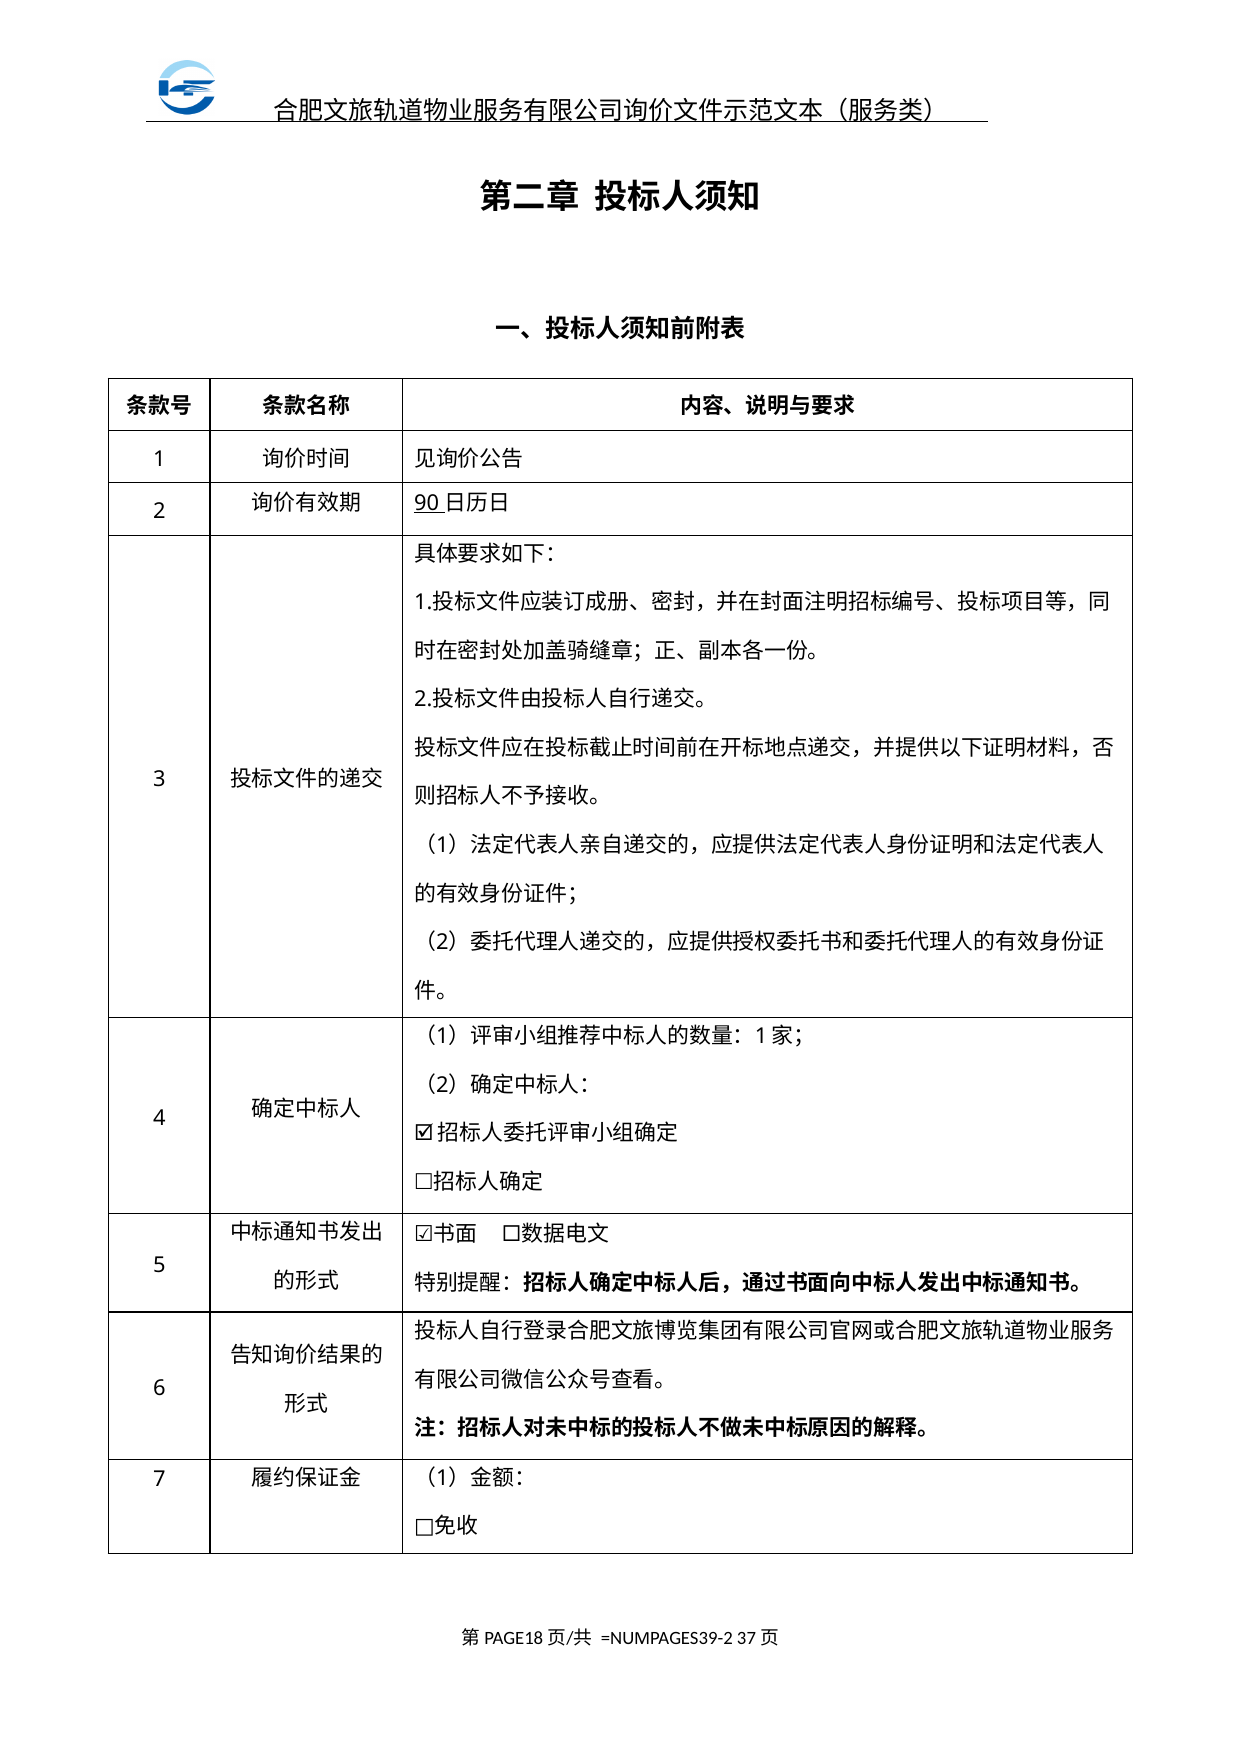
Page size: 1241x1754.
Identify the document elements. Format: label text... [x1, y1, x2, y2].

table_cell 确定中标人 [211, 1018, 402, 1212]
table_cell 中标通知书发出的形式 [211, 1214, 402, 1311]
table_cell 投标文件的递交 [211, 536, 402, 1017]
table_cell 评审小组推荐中标人的数量：1家； （2）确定中标人： 招标人委托评审小组确定 招标人确定 [403, 1018, 1132, 1212]
table_cell 4 [109, 1018, 209, 1212]
table_cell 告知询价结果的形式 [211, 1313, 402, 1459]
table_cell ☑书面 数据电文 特别提醒：招标人确定中标人后，通过书面向中标人发出中标通知书。 [403, 1214, 1132, 1311]
table_cell 询价时间 [211, 431, 402, 482]
table_cell 5 [109, 1214, 209, 1311]
table_cell 履约保证金 [211, 1460, 402, 1553]
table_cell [403, 1460, 1132, 1553]
picture [157, 58, 216, 116]
table_cell 1 [109, 431, 209, 482]
table_header 内容、说明与要求 [403, 379, 1132, 430]
table_cell 7 [109, 1460, 209, 1553]
subtitle 第二章 投标人须知 [146, 162, 1094, 227]
table_cell 3 [109, 536, 209, 1017]
table_cell 见询价公告 [403, 431, 1132, 482]
table_header 条款号 [109, 379, 209, 430]
text 一、投标人须知前附表 [146, 294, 1094, 359]
table_cell 询价有效期 [211, 483, 402, 534]
table_cell 2 [109, 483, 209, 534]
table_header 条款名称 [211, 379, 402, 430]
table_cell 投标人自行登录合肥文旅博览集团有限公司官网或合肥文旅轨道物业服务有限公司微信公众号查看。 注：招标人对未中标的投标人不做未中标原因的解释。 [403, 1313, 1132, 1459]
table_cell 6 [109, 1313, 209, 1459]
table_cell 具体要求如下： 1.投标文件应装订成册、密封，并在封面注明招标编号、投标项目等，同时在密封处加盖骑缝章；正、副本各一份。 2.投标文件由投标人自行递交。 投标文件应在投标截止时间前在开标地点递交，并提供以下证明材料，否则招标人不予接收。 （1）法定代表人亲自递交的，应提供法定代表人身份证明和法定代表人的有效身份证件； （2）委托代理人递交的，应提供授权委托书和委托代理人的有效身份证件。 [403, 536, 1132, 1017]
table_cell 90 日历日 [403, 483, 1132, 534]
